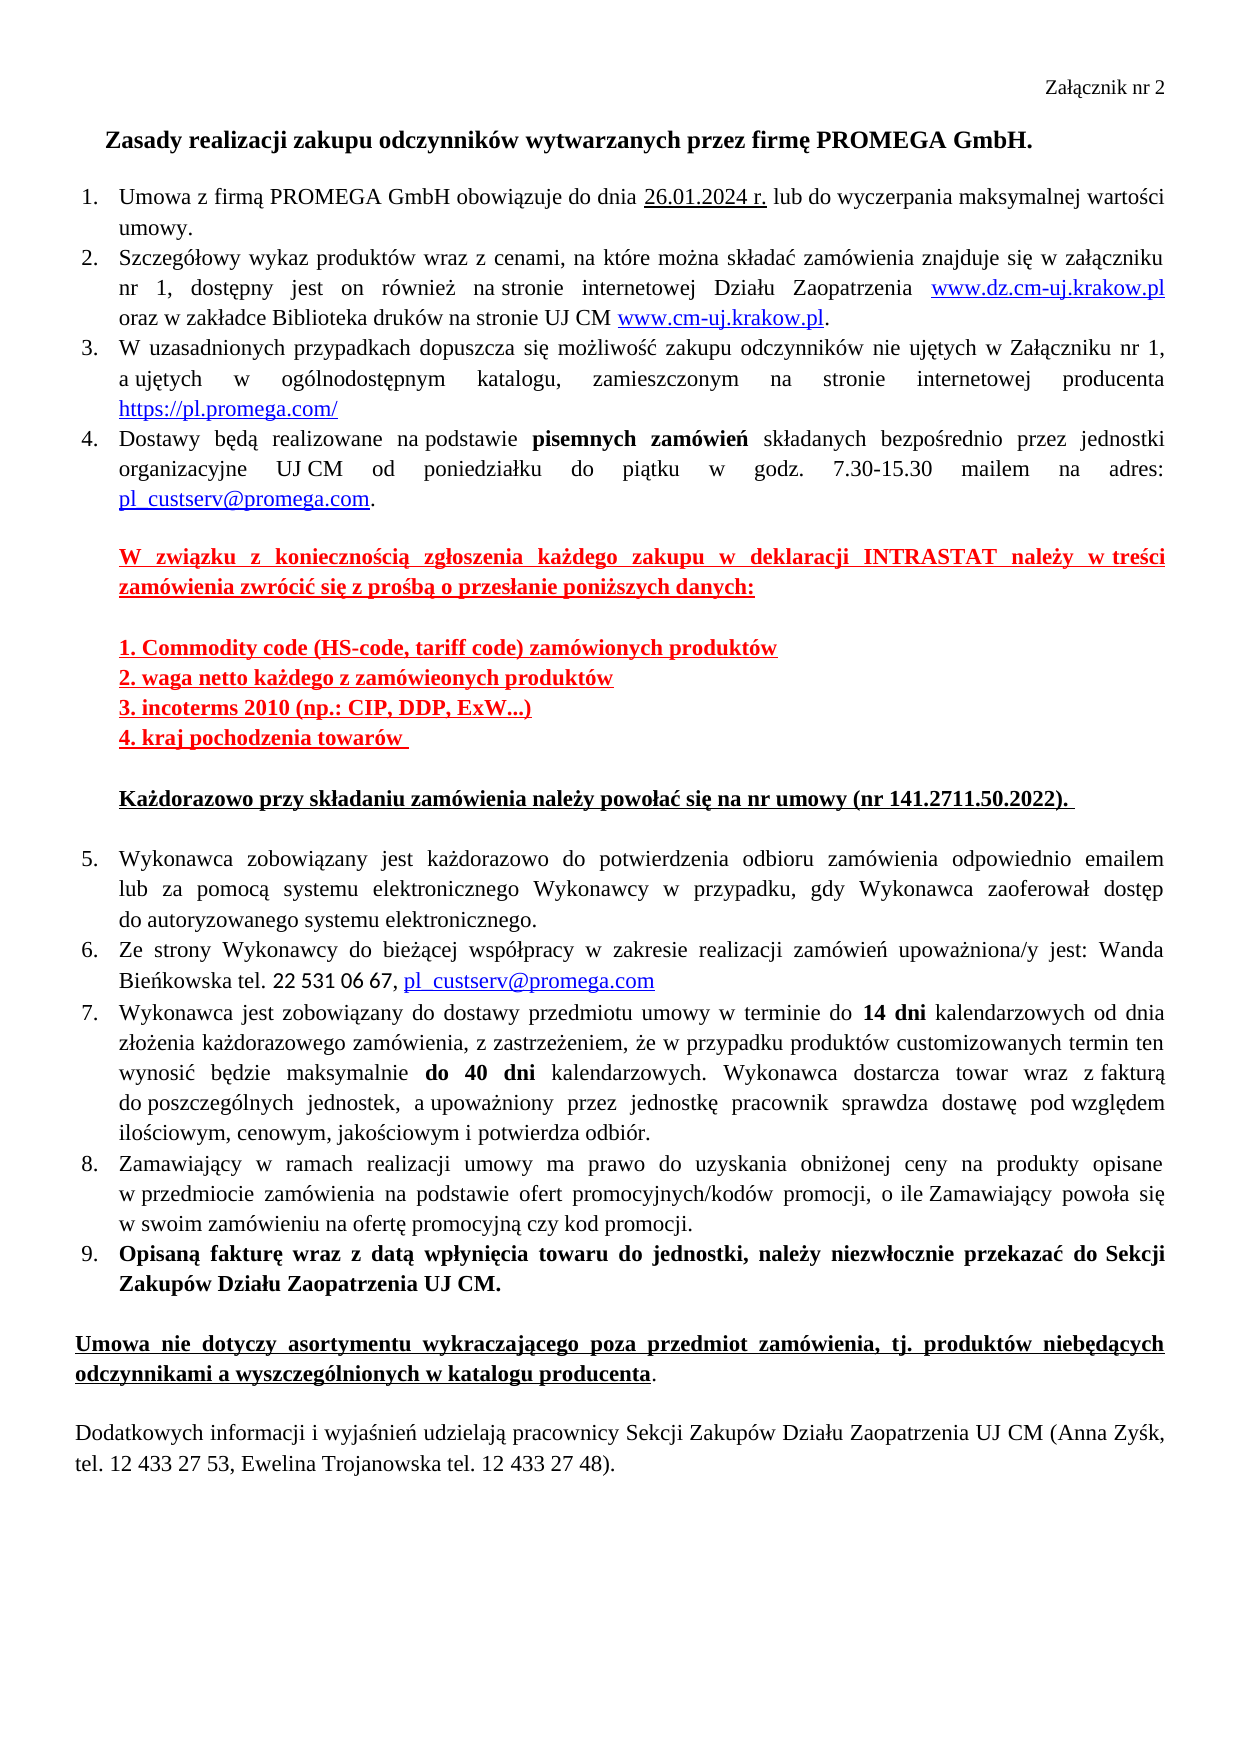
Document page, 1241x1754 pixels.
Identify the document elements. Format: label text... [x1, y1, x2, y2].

list W związku z koniecznością zgłoszenia każdego zakupu w deklaracji INTRASTAT należy w treści zamówienia zwrócić się z prośbą o przesłanie poniższych danych: [119, 543, 1165, 566]
list Każdorazowo przy składaniu zamówienia należy powołać się na nr umowy (nr 141.2711.50.2022). [119, 785, 1165, 811]
list Dostawy będą realizowane na podstawie pisemnych zamówień składanych bezpośrednio przez jednostki organizacyjne UJ CM od poniedziałku do piątku w godz. 7.30-15.30 mailem na adres: pl_custserv@promega.com. [81, 425, 1165, 512]
list Zamawiający w ramach realizacji umowy ma prawo do uzyskania obniżonej ceny na produkty opisane w przedmiocie zamówienia na podstawie ofert promocyjnych/kodów promocji, o ile Zamawiający powoła się w swoim zamówieniu na ofertę promocyjną czy kod promocji. [81, 1150, 1165, 1236]
list Opisaną fakturę wraz z datą wpłynięcia towaru do jednostki, należy niezwłocznie przekazać do Sekcji Zakupów Działu Zaopatrzenia UJ CM. [81, 1240, 1165, 1297]
list 2. waga netto każdego z zamówieonych produktów [119, 664, 1165, 690]
list 4. kraj pochodzenia towarów [119, 724, 1165, 751]
list Szczegółowy wykaz produktów wraz z cenami, na które można składać zamówienia znajduje się w załączniku nr 1, dostępny jest on również na stronie internetowej Działu Zaopatrzenia www.dz.cm-uj.krakow.pl oraz w zakładce Biblioteka druków na stronie UJ CM www.cm-uj.krakow.pl. [81, 244, 1165, 331]
text Dodatkowych informacji i wyjaśnień udzielają pracownicy Sekcji Zakupów Działu Zaopatrzenia UJ CM (Anna Zyśk, tel. 12 433 27 53, Ewelina Trojanowska tel. 12 433 27 48). [75, 1419, 1165, 1476]
text Umowa nie dotyczy asortymentu wykraczającego poza przedmiot zamówienia, tj. produktów niebędących odczynnikami a wyszczególnionych w katalogu producenta. [75, 1330, 1165, 1353]
list Wykonawca jest zobowiązany do dostawy przedmiotu umowy w terminie do 14 dni kalendarzowych od dnia złożenia każdorazowego zamówienia, z zastrzeżeniem, że w przypadku produktów customizowanych termin ten wynosić będzie maksymalnie do 40 dni kalendarzowych. Wykonawca dostarcza towar wraz z fakturą do poszczególnych jednostek, a upoważniony przez jednostkę pracownik sprawdza dostawę pod względem ilościowym, cenowym, jakościowym i potwierdza odbiór. [81, 999, 1165, 1146]
text Umowa nie dotyczy asortymentu wykraczającego poza przedmiot zamówienia, tj. produktów niebędących odczynnikami a wyszczególnionych w katalogu producenta. [75, 1354, 1165, 1386]
list W związku z koniecznością zgłoszenia każdego zakupu w deklaracji INTRASTAT należy w treści zamówienia zwrócić się z prośbą o przesłanie poniższych danych: [119, 567, 1165, 600]
list W uzasadnionych przypadkach dopuszcza się możliwość zakupu odczynników nie ujętych w Załączniku nr 1, a ujętych w ogólnodostępnym katalogu, zamieszczonym na stronie internetowej producenta https://pl.promega.com/ [81, 334, 1165, 421]
list Umowa z firmą PROMEGA GmbH obowiązuje do dnia 26.01.2024 r. lub do wyczerpania maksymalnej wartości umowy. [81, 183, 1165, 240]
list Ze strony Wykonawcy do bieżącej współpracy w zakresie realizacji zamówień upoważniona/y jest: Wanda Bieńkowska tel. 22 531 06 67, pl_custserv@promega.com [81, 936, 1165, 994]
list 1. Commodity code (HS-code, tariff code) zamówionych produktów [119, 634, 1165, 660]
list 3. incoterms 2010 (np.: CIP, DDP, ExW...) [119, 694, 1165, 721]
text Zasady realizacji zakupu odczynników wytwarzanych przez firmę PROMEGA GmbH. [104, 125, 1165, 154]
text Załącznik nr 2 [75, 75, 1165, 99]
list Wykonawca zobowiązany jest każdorazowo do potwierdzenia odbioru zamówienia odpowiednio emailem lub za pomocą systemu elektronicznego Wykonawcy w przypadku, gdy Wykonawca zaoferował dostęp do autoryzowanego systemu elektronicznego. [81, 845, 1165, 932]
